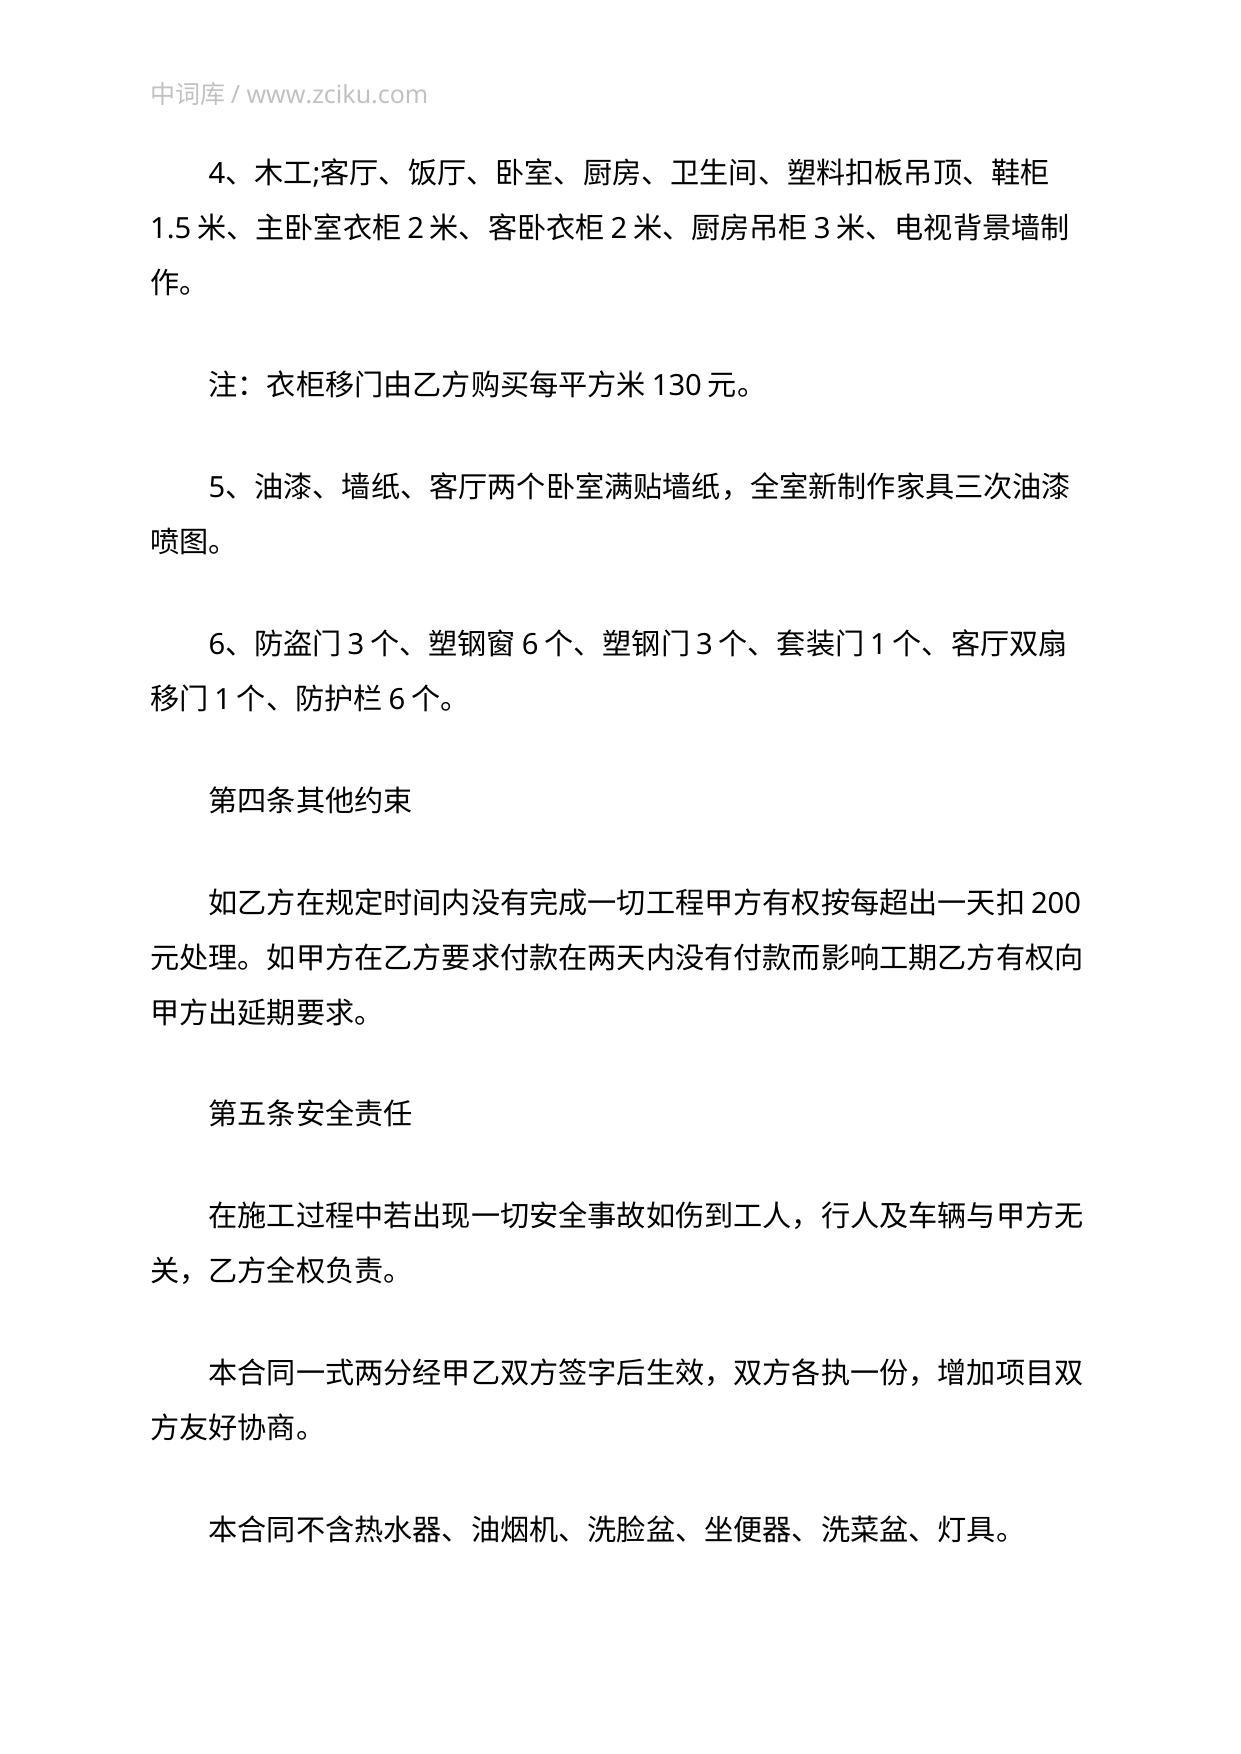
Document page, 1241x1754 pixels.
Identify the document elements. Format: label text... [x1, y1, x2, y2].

text 本合同不含热水器、油烟机、洗脸盆、坐便器、洗菜盆、灯具。 [150, 1506, 1090, 1548]
text 如乙方在规定时间内没有完成一切工程甲方有权按每超出一天扣200元处理。如甲方在乙方要求付款在两天内没有付款而影响工期乙方有权向甲方出延期要求。 [150, 879, 1090, 1031]
text 6、防盗门3个、塑钢窗6个、塑钢门3个、套装门1个、客厅双扇移门1个、防护栏6个。 [150, 621, 1090, 718]
text 第五条安全责任 [150, 1091, 1090, 1133]
text 在施工过程中若出现一切安全事故如伤到工人，行人及车辆与甲方无关，乙方全权负责。 [150, 1193, 1090, 1290]
text 4、木工;客厅、饭厅、卧室、厨房、卫生间、塑料扣板吊顶、鞋柜1.5米、主卧室衣柜2米、客卧衣柜2米、厨房吊柜3米、电视背景墙制作。 [150, 150, 1090, 302]
text 本合同一式两分经甲乙双方签字后生效，双方各执一份，增加项目双方友好协商。 [150, 1349, 1090, 1447]
text 5、油漆、墙纸、客厅两个卧室满贴墙纸，全室新制作家具三次油漆喷图。 [150, 464, 1090, 561]
text 第四条其他约束 [150, 777, 1090, 820]
text 注：衣柜移门由乙方购买每平方米130元。 [150, 362, 1090, 404]
